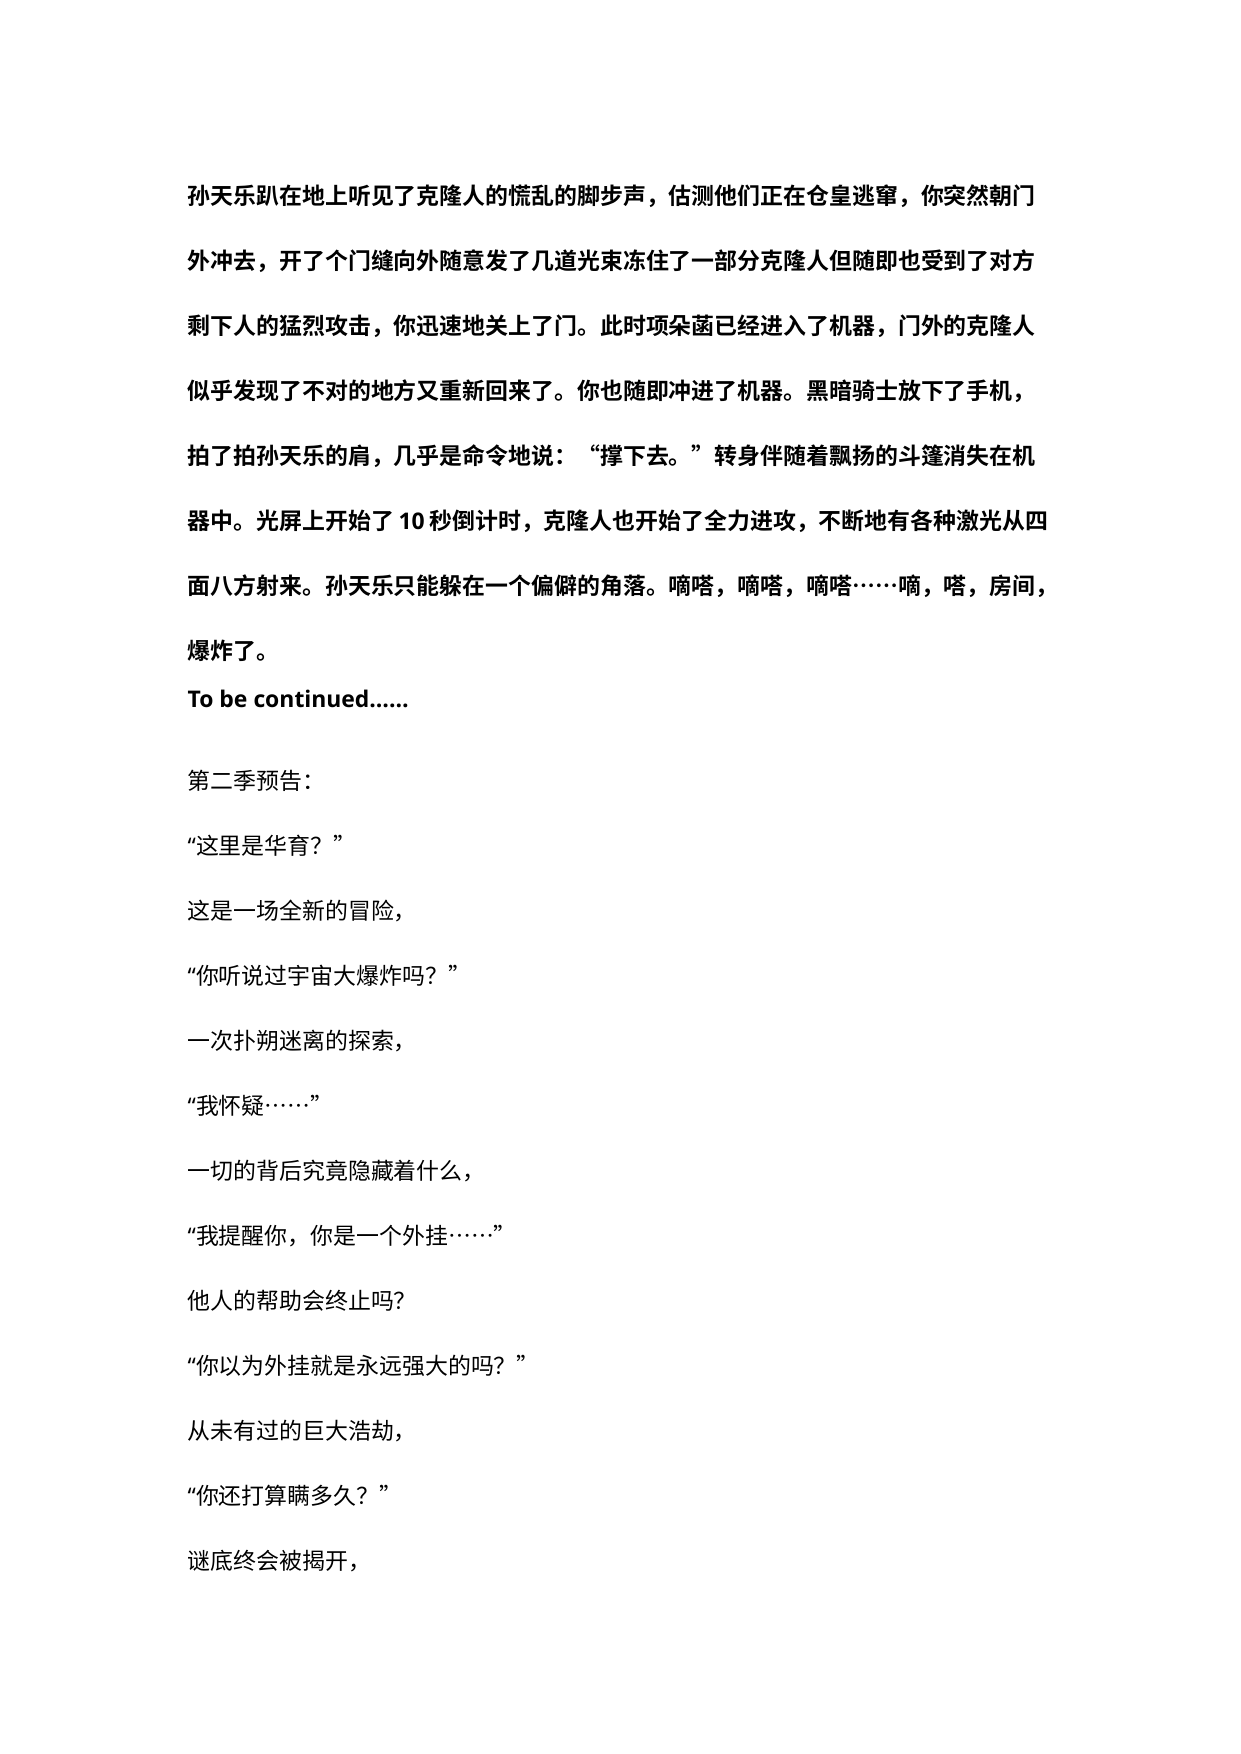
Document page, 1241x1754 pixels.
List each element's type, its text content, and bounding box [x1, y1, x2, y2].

text 第二季预告： [187, 747, 1053, 812]
text “你还打算瞒多久？” [187, 1462, 1053, 1527]
text “我怀疑……” [187, 1072, 1053, 1137]
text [187, 162, 1053, 682]
text 从未有过的巨大浩劫， [187, 1397, 1053, 1462]
text “这里是华育？” [187, 812, 1053, 877]
text “你以为外挂就是永远强大的吗？” [187, 1332, 1053, 1397]
text “你听说过宇宙大爆炸吗？” [187, 942, 1053, 1007]
text “我提醒你，你是一个外挂……” [187, 1202, 1053, 1267]
text 谜底终会被揭开， [187, 1527, 1053, 1592]
text To be continued…… [187, 682, 1053, 714]
text 一次扑朔迷离的探索， [187, 1007, 1053, 1072]
text 这是一场全新的冒险， [187, 877, 1053, 942]
text 一切的背后究竟隐藏着什么， [187, 1137, 1053, 1202]
text 他人的帮助会终止吗？ [187, 1267, 1053, 1332]
